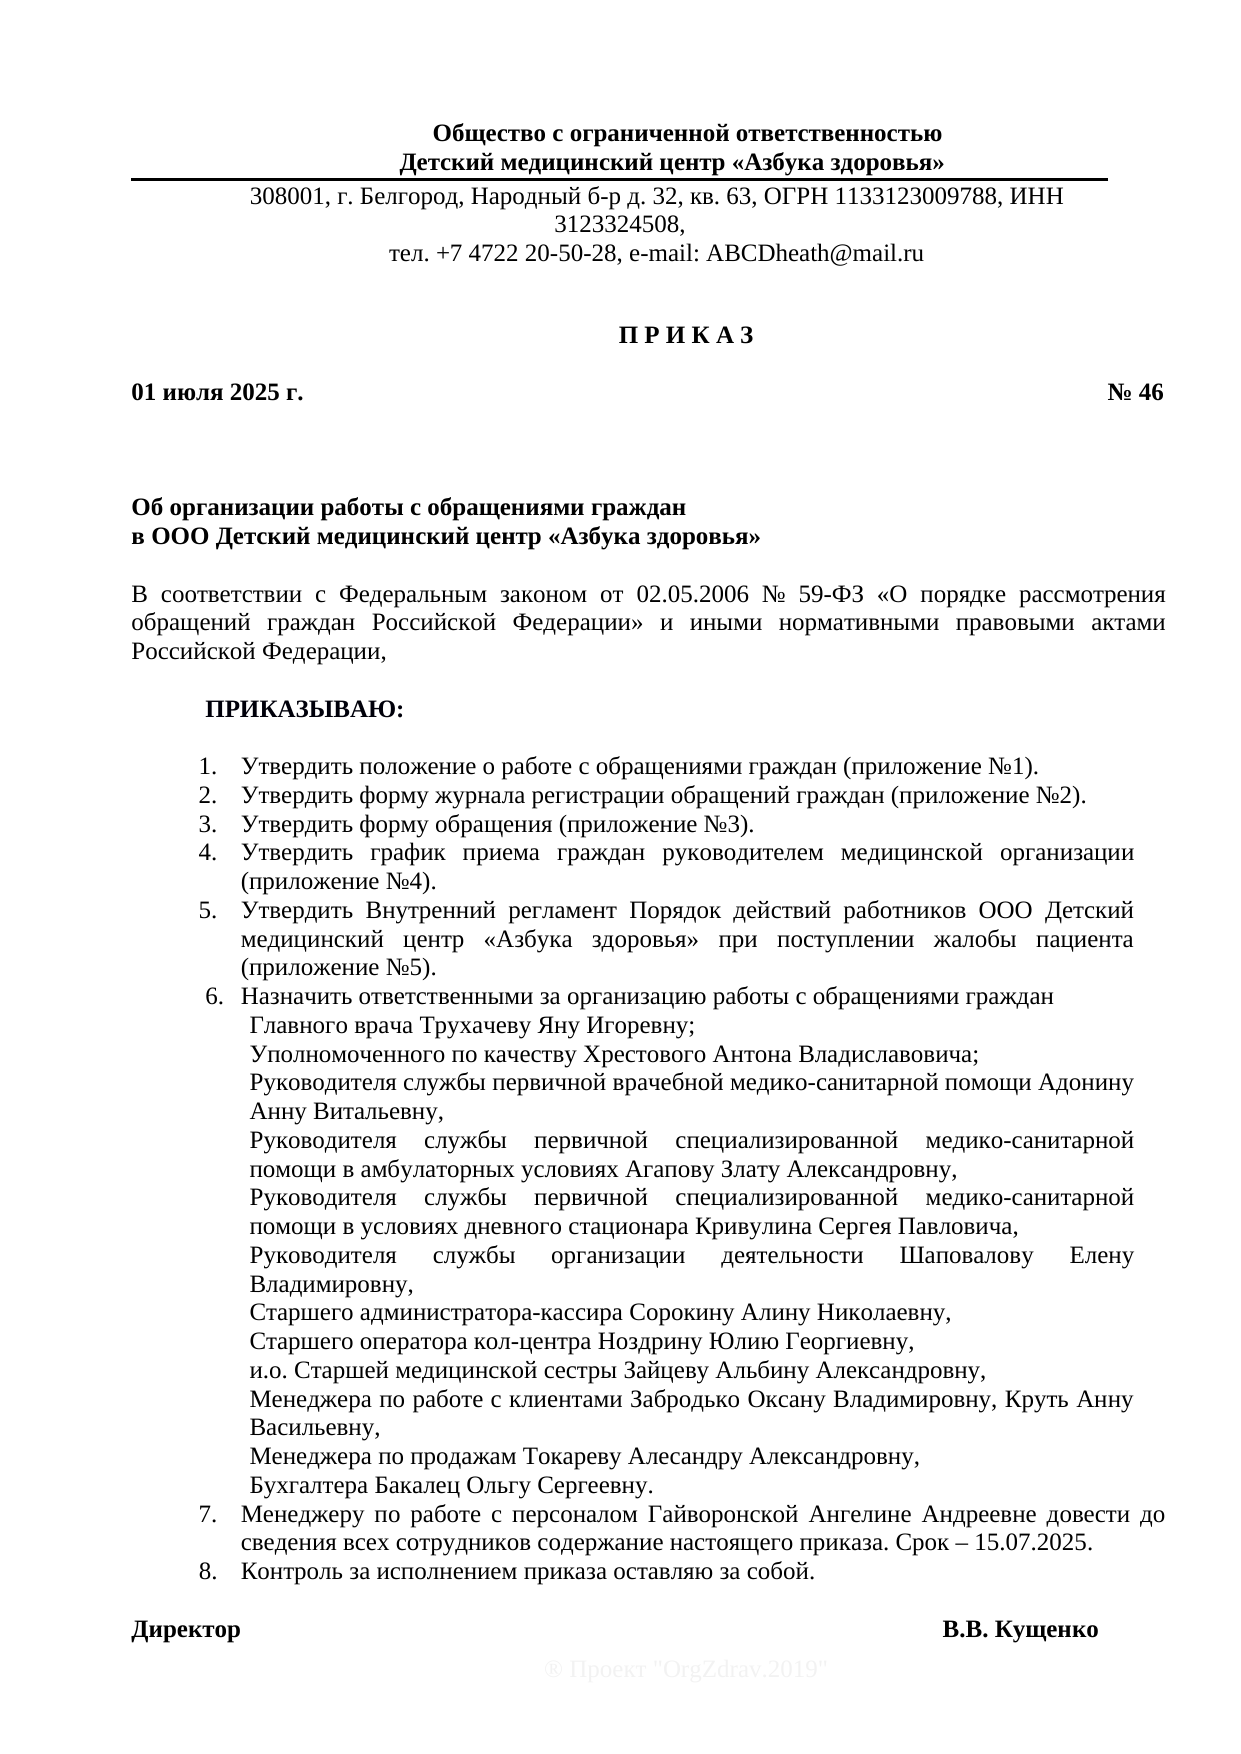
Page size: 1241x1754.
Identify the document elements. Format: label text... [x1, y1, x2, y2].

text тел. +7 4722 20-50-28, e-mail: ABCDheath@mail.ru [131, 238, 1108, 267]
text 01 июля 2025 г. № 46 [131, 377, 1167, 406]
text Руководителя службы первичной специализированной медико-санитарной помощи в условиях дневного стационара Кривулина Сергея Павловича, [249, 1182, 1135, 1240]
text Об организации работы с обращениями граждан [131, 492, 1167, 521]
list Утвердить форму журнала регистрации обращений граждан (приложение №2). [198, 780, 1135, 809]
list Утвердить график приема граждан руководителем медицинской организации (приложение №4). [198, 837, 1135, 895]
list Назначить ответственными за организацию работы с обращениями граждан [205, 981, 1135, 1010]
text ПРИКАЗЫВАЮ: [131, 694, 1167, 722]
text Руководителя службы первичной специализированной медико-санитарной помощи в амбулаторных условиях Агапову Злату Александровну, [249, 1125, 1135, 1182]
list Контроль за исполнением приказа оставляю за собой. [198, 1556, 1167, 1585]
text в ООО Детский медицинский центр «Азбука здоровья» [131, 521, 1167, 550]
text Директор В.В. Кущенко [131, 1614, 1167, 1642]
text Общество с ограниченной ответственностью [131, 118, 1169, 147]
list Менеджеру по работе с персоналом Гайворонской Ангелине Андреевне довести до сведения всех сотрудников содержание настоящего приказа. Срок – 15.07.2025. [198, 1499, 1167, 1556]
text Уполномоченного по качеству Хрестового Антона Владиславовича; [249, 1039, 1135, 1067]
text Руководителя службы организации деятельности Шаповалову Елену Владимировну, [249, 1240, 1135, 1297]
text Старшего оператора кол-центра Ноздрину Юлию Георгиевну, [249, 1326, 1135, 1355]
text Главного врача Трухачеву Яну Игоревну; [249, 1010, 1135, 1039]
text Детский медицинский центр «Азбука здоровья» [131, 147, 1108, 178]
text и.о. Старшей медицинской сестры Зайцеву Альбину Александровну, [249, 1355, 1135, 1384]
text П Р И К А З [131, 320, 1167, 349]
text 308001, г. Белгород, Народный б-р д. 32, кв. 63, ОГРН 1133123009788, ИНН 3123324508, [131, 181, 1108, 238]
text В соответствии с Федеральным законом от 02.05.2006 № 59-ФЗ «О порядке рассмотрения обращений граждан Российской Федерации» и иными нормативными правовыми актами Российской Федерации, [131, 579, 1167, 665]
list Утвердить форму обращения (приложение №3). [198, 809, 1135, 837]
text Менеджера по продажам Токареву Алесандру Александровну, [249, 1441, 1135, 1470]
list Утвердить Внутренний регламент Порядок действий работников ООО Детский медицинский центр «Азбука здоровья» при поступлении жалобы пациента (приложение №5). [198, 895, 1135, 981]
list Утвердить положение о работе с обращениями граждан (приложение №1). [198, 751, 1135, 780]
text Руководителя службы первичной врачебной медико-санитарной помощи Адонину Анну Витальевну, [249, 1067, 1135, 1125]
text Старшего администратора-кассира Сорокину Алину Николаевну, [249, 1297, 1135, 1326]
text Бухгалтера Бакалец Ольгу Сергеевну. [249, 1470, 1135, 1499]
text Менеджера по работе с клиентами Забродько Оксану Владимировну, Круть Анну Васильевну, [249, 1384, 1135, 1441]
